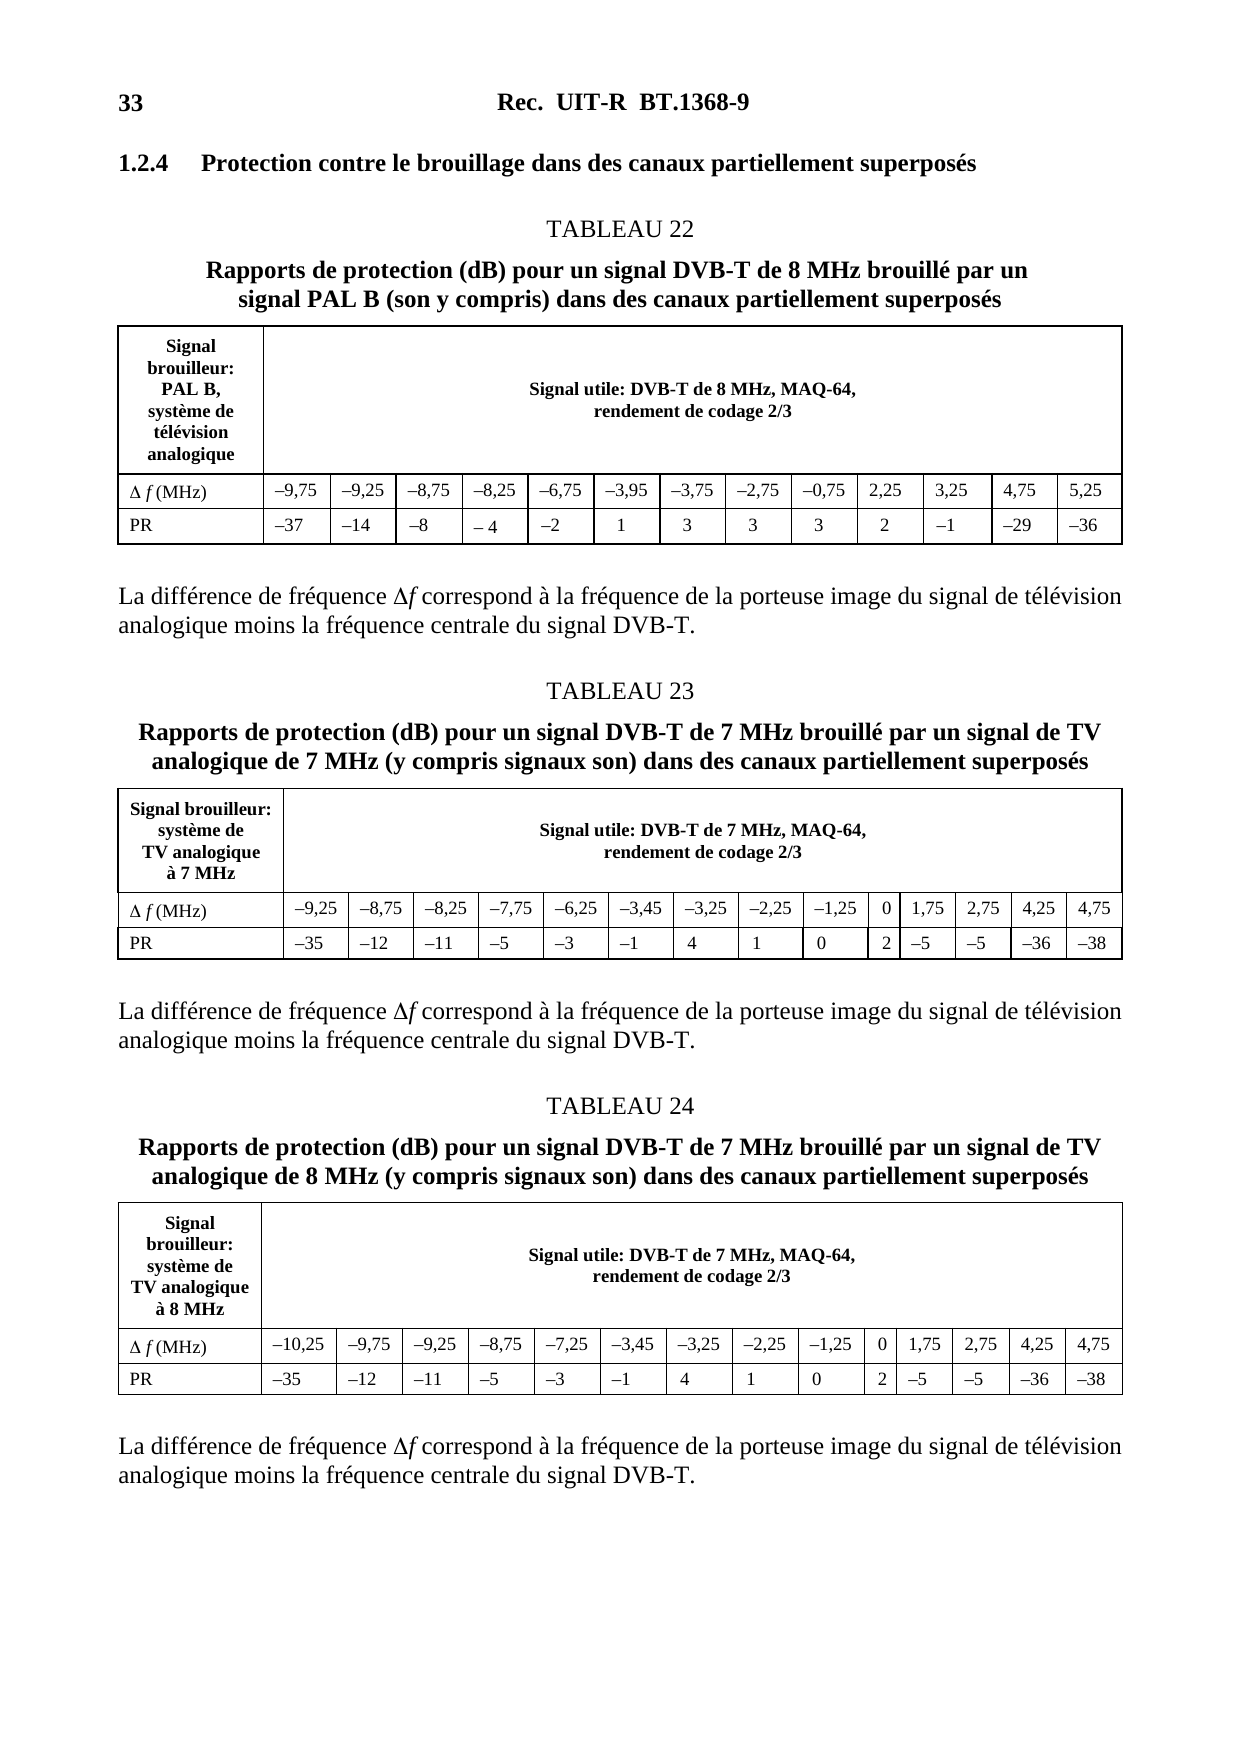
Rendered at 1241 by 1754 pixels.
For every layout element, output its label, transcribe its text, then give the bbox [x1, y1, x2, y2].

table_cell 5,25 [1058, 475, 1121, 508]
table_cell –36 [1058, 509, 1121, 543]
table_cell –3,95 [595, 475, 659, 508]
table_cell –9,75 [337, 1329, 402, 1363]
table_header Signal utile: DVB-T de 7 MHz, MAQ-64, rendement de codage 2/3 [284, 789, 1121, 892]
table_cell –3 [535, 1364, 600, 1393]
table_cell 0 [804, 928, 867, 958]
table_cell 0 [799, 1364, 864, 1393]
table_cell 0 [865, 1329, 896, 1363]
table_cell –1,25 [804, 893, 868, 927]
table_cell –1 [924, 509, 991, 543]
table_cell 3 [726, 509, 791, 543]
table_cell PR [119, 509, 263, 543]
table_cell –2,25 [733, 1329, 798, 1363]
table_header Signal brouilleur: PAL B, système de télévision analogique [119, 327, 263, 473]
table_cell –5 [479, 928, 543, 958]
table_cell –37 [264, 509, 330, 543]
table_cell 1,75 [901, 893, 955, 927]
table_cell f (MHz) [119, 893, 283, 927]
table_cell –3,45 [609, 893, 673, 927]
table_cell –8,75 [397, 475, 462, 508]
table_cell 2,75 [953, 1329, 1009, 1363]
table_cell –6,25 [544, 893, 608, 927]
table_cell –12 [337, 1364, 402, 1393]
table_cell –38 [1067, 928, 1121, 958]
table_cell –12 [349, 928, 413, 958]
table_cell –35 [262, 1364, 336, 1393]
table_cell –9,25 [284, 893, 348, 927]
table_cell 2 [865, 1364, 896, 1393]
table_cell –7,25 [535, 1329, 600, 1363]
table_header Signal utile: DVB-T de 7 MHz, MAQ-64, rendement de codage 2/3 [262, 1203, 1122, 1328]
table_cell –14 [331, 509, 395, 543]
title Rapports de protection (dB) pour un signal DVB-T de 7 MHz brouillé par un signal de TV analogique de 8 MHz (y compris signaux son) dans des canaux partiellement superposés [118, 1132, 1122, 1190]
table_cell 4,25 [1012, 893, 1066, 927]
table_header Signal utile: DVB-T de 8 MHz, MAQ-64, rendement de codage 2/3 [264, 327, 1121, 473]
table_cell –5 [956, 928, 1010, 958]
text TABLEAU 24 [118, 1091, 1122, 1120]
table_cell 4,25 [1010, 1329, 1065, 1363]
table_cell –36 [1012, 928, 1066, 958]
table_cell –9,25 [403, 1329, 468, 1363]
table_cell –8 [397, 509, 462, 543]
table_cell 3,25 [924, 475, 991, 508]
table_cell 2,75 [956, 893, 1011, 927]
text TABLEAU 22 [118, 214, 1122, 243]
table_cell PR [119, 1364, 261, 1393]
table_cell –3,25 [667, 1329, 732, 1363]
table_cell –11 [414, 928, 478, 958]
table_cell –8,75 [469, 1329, 534, 1363]
table_cell 1 [595, 509, 659, 543]
title Rapports de protection (dB) pour un signal DVB-T de 7 MHz brouillé par un signal de TV analogique de 7 MHz (y compris signaux son) dans des canaux partiellement superposés [118, 717, 1122, 775]
table_cell –3 [544, 928, 608, 958]
table_cell 4,75 [1067, 893, 1122, 927]
table_cell –8,75 [349, 893, 413, 927]
table_cell 4,75 [1066, 1329, 1122, 1363]
table_cell f (MHz) [119, 1329, 261, 1363]
table_cell 4 [667, 1364, 732, 1393]
table_header Signal brouilleur: système de TV analogique à 8 MHz [119, 1203, 261, 1328]
table_cell –3,25 [674, 893, 738, 927]
table_cell 2 [858, 509, 923, 543]
table_cell PR [119, 928, 283, 958]
table_cell –8,25 [463, 475, 527, 508]
table_cell –1 [601, 1364, 666, 1393]
table_cell –36 [1010, 1364, 1065, 1393]
table_cell –1 [609, 928, 673, 958]
table_header Signal brouilleur: système de TV analogique à 7 MHz [119, 789, 283, 892]
table_cell –9,75 [264, 475, 330, 508]
table_cell –8,25 [414, 893, 478, 927]
table_cell –6,75 [529, 475, 593, 508]
subtitle 1.2.4 Protection contre le brouillage dans des canaux partiellement superposés [118, 148, 1122, 176]
table_cell 0 [869, 893, 899, 927]
table_cell –2,75 [726, 475, 791, 508]
table_cell –5 [953, 1364, 1009, 1393]
table_cell 1 [739, 928, 802, 958]
table_cell –0,75 [792, 475, 857, 508]
table_cell –11 [403, 1364, 468, 1393]
table_cell 1 [733, 1364, 798, 1393]
table_cell 4 [674, 928, 738, 958]
table_cell –2 [529, 509, 593, 543]
table_cell f (MHz) [119, 475, 263, 508]
table_cell –7,75 [479, 893, 543, 927]
table_cell –5 [469, 1364, 534, 1393]
table_cell –5 [897, 1364, 952, 1393]
text TABLEAU 23 [118, 676, 1122, 705]
table_cell –9,25 [331, 475, 395, 508]
table_cell –35 [284, 928, 348, 958]
table_cell –3,75 [661, 475, 725, 508]
table_cell 1,75 [897, 1329, 952, 1363]
table_cell 3 [661, 509, 725, 543]
table_cell –2,25 [739, 893, 803, 927]
table_cell – 4 [463, 509, 527, 543]
table_cell –38 [1066, 1364, 1122, 1393]
table_cell –3,45 [601, 1329, 666, 1363]
table_cell –5 [901, 928, 955, 958]
table_cell 3 [792, 509, 857, 543]
table_cell 2 [869, 928, 899, 958]
table_cell –1,25 [799, 1329, 864, 1363]
title Rapports de protection (dB) pour un signal DVB-T de 8 MHz brouillé par un signal PAL B (son y compris) dans des canaux partiellement superposés [118, 255, 1122, 313]
table_cell –10,25 [262, 1329, 336, 1363]
table_cell 2,25 [858, 475, 923, 508]
table_cell 4,75 [993, 475, 1057, 508]
table_cell –29 [993, 509, 1057, 543]
